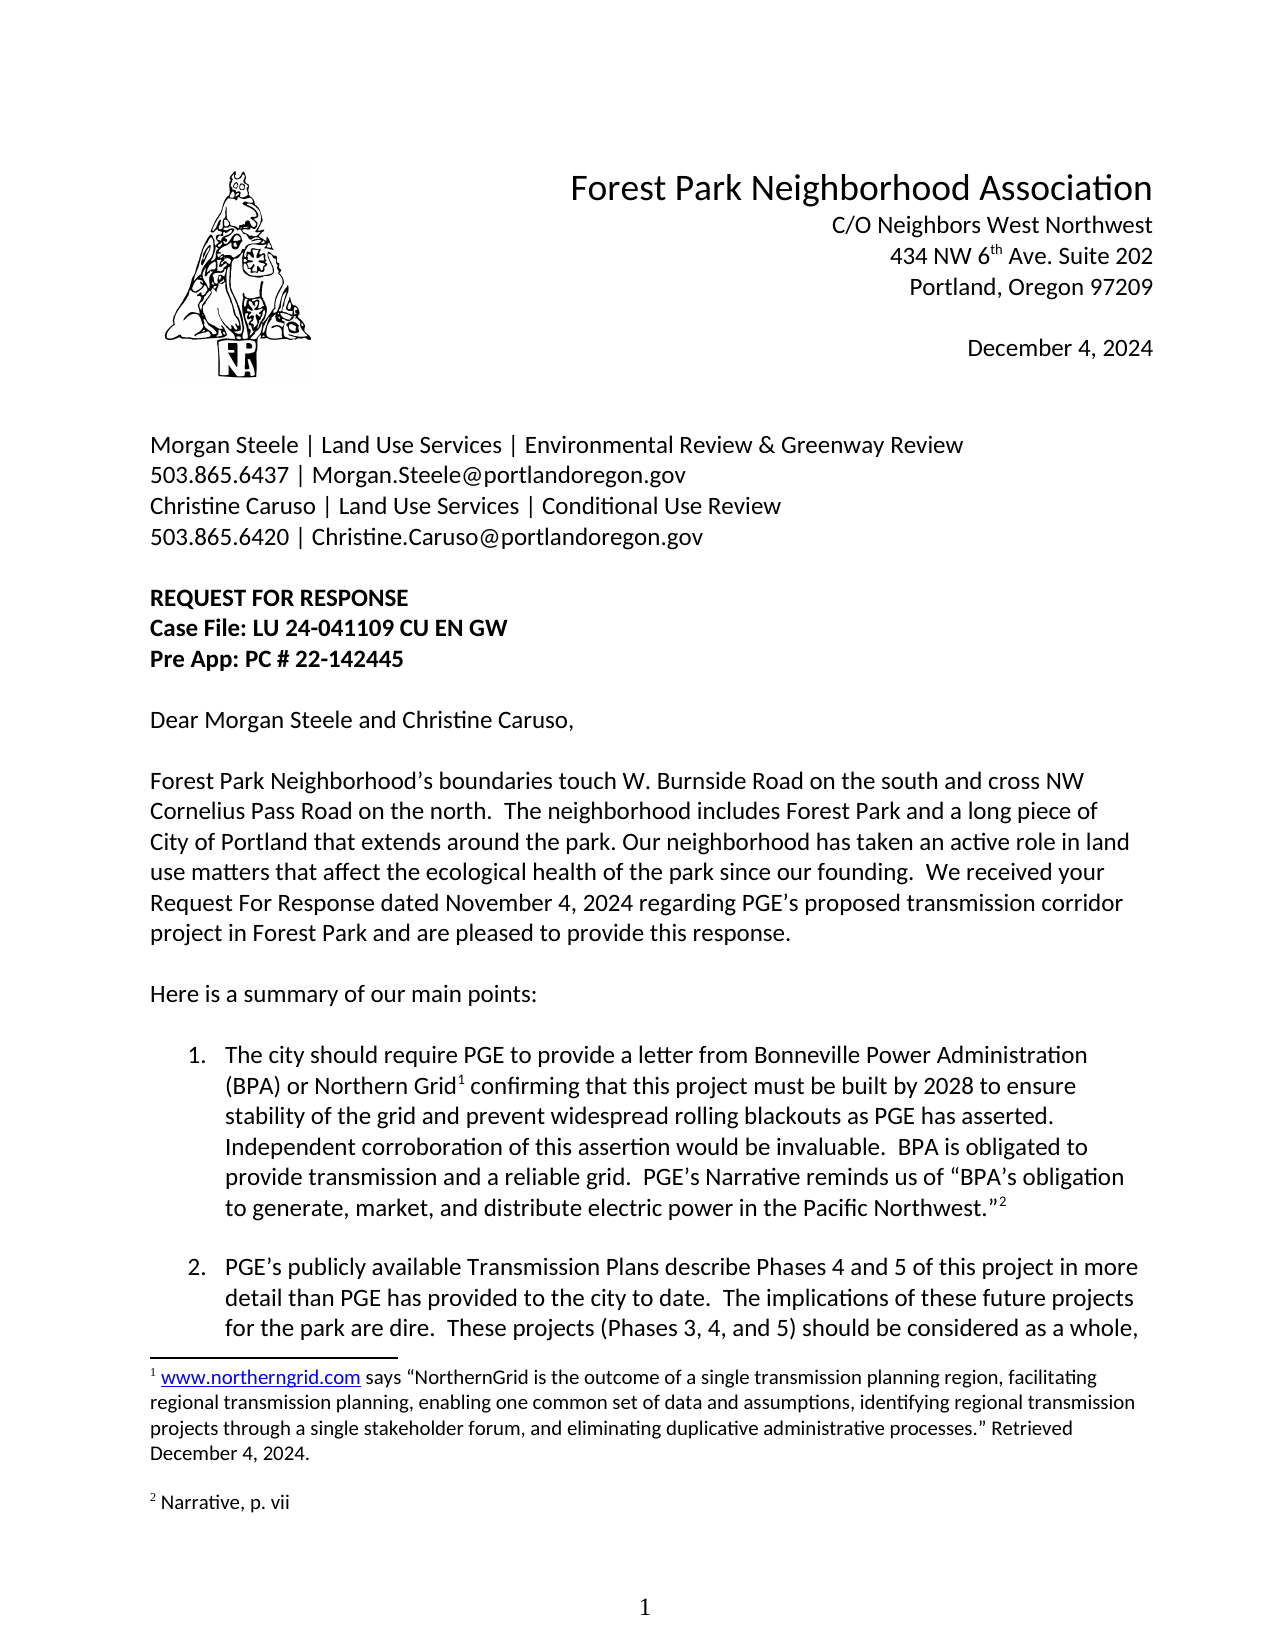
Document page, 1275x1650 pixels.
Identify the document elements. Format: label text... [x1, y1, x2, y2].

text Morgan Steele | Land Use Services | Environmental Review & Greenway Review [150, 429, 1140, 459]
text Forest Park Neighborhood’s boundaries touch W. Burnside Road on the south and cross NW Cornelius Pass Road on the north. The neighborhood includes Forest Park and a long piece of City of Portland that extends around the park. Our neighborhood has taken an active role in land use matters that affect the ecological health of the park since our founding. We received your Request For Response dated November 4, 2024 regarding PGE’s proposed transmission corridor project in Forest Park and are pleased to provide this response. [150, 765, 1140, 948]
text Dear Morgan Steele and Christine Caruso, [150, 704, 1140, 734]
table_header [150, 164, 322, 403]
text Pre App: PC # 22-142445 [150, 643, 1140, 673]
text Case File: LU 24-041109 CU EN GW [150, 612, 1140, 643]
text Here is a summary of our main points: [150, 978, 1140, 1009]
list The city should require PGE to provide a letter from Bonneville Power Administration (BPA) or Northern Grid confirming that this project must be built by 2028 to ensure stability of the grid and prevent widespread rolling blackouts as PGE has asserted. Independent corroboration of this assertion would be invaluable. BPA is obligated to provide transmission and a reliable grid. PGE’s Narrative reminds us of “BPA’s obligation to generate, market, and distribute electric power in the Pacific Northwest.” [187, 1039, 1140, 1251]
text 503.865.6437 | Morgan.Steele@portlandoregon.gov [150, 459, 1140, 490]
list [187, 1251, 1140, 1343]
text 503.865.6420 | Christine.Caruso@portlandoregon.gov [150, 521, 1140, 551]
picture [161, 163, 312, 379]
text Christine Caruso | Land Use Services | Conditional Use Review [150, 490, 1140, 521]
table_header Forest Park Neighborhood Association C/O Neighbors West Northwest 434 NW 6th Ave. Suite 202 Portland, Oregon 97209 December 4, 2024 [323, 164, 1164, 403]
text REQUEST FOR RESPONSE [150, 582, 1140, 612]
